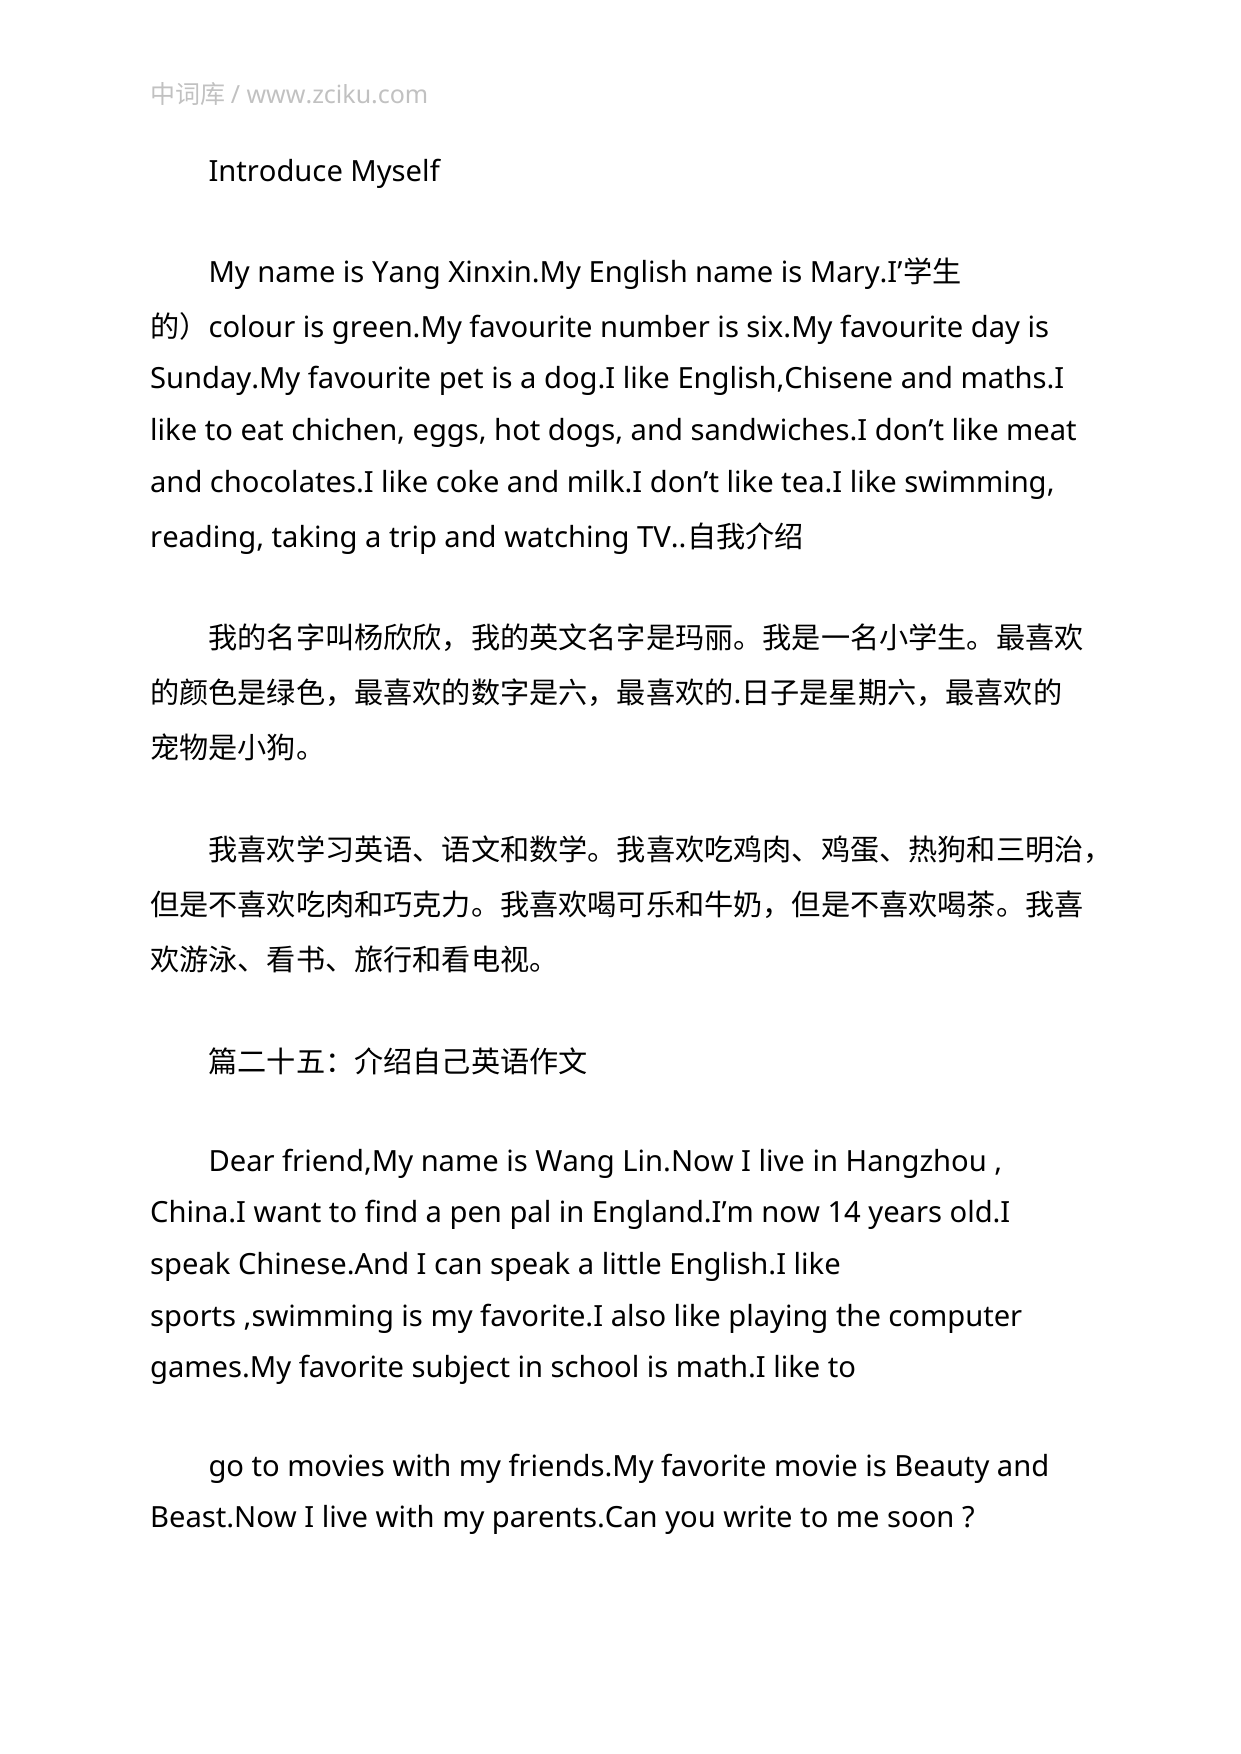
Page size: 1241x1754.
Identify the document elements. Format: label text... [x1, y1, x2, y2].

text 篇二十五：介绍自己英语作文 [150, 1038, 1090, 1081]
text 我的名字叫杨欣欣，我的英文名字是玛丽。我是一名小学生。最喜欢的颜色是绿色，最喜欢的数字是六，最喜欢的.日子是星期六，最喜欢的宠物是小狗。 [150, 615, 1090, 767]
text Dear friend,My name is Wang Lin.Now I live in Hangzhou , China.I want to find a pen pal in England.I’m now 14 years old.I speak Chinese.And I can speak a little English.I like sports ,swimming is my favorite.I also like playing the computer games.My favorite subject in school is math.I like to [150, 1140, 1090, 1386]
text Introduce Myself [150, 150, 1090, 190]
text 我喜欢学习英语、语文和数学。我喜欢吃鸡肉、鸡蛋、热狗和三明治，但是不喜欢吃肉和巧克力。我喜欢喝可乐和牛奶，但是不喜欢喝茶。我喜欢游泳、看书、旅行和看电视。 [150, 827, 1090, 979]
text My name is Yang Xinxin.My English name is Mary.I’学生的）colour is green.My favourite number is six.My favourite day is Sunday.My favourite pet is a dog.I like English,Chisene and maths.I like to eat chichen, eggs, hot dogs, and sandwiches.I don’t like meat and chocolates.I like coke and milk.I don’t like tea.I like swimming, reading, taking a trip and watching TV..自我介绍 [150, 248, 1090, 556]
text go to movies with my friends.My favorite movie is Beauty and Beast.Now I live with my parents.Can you write to me soon ? [150, 1445, 1090, 1536]
